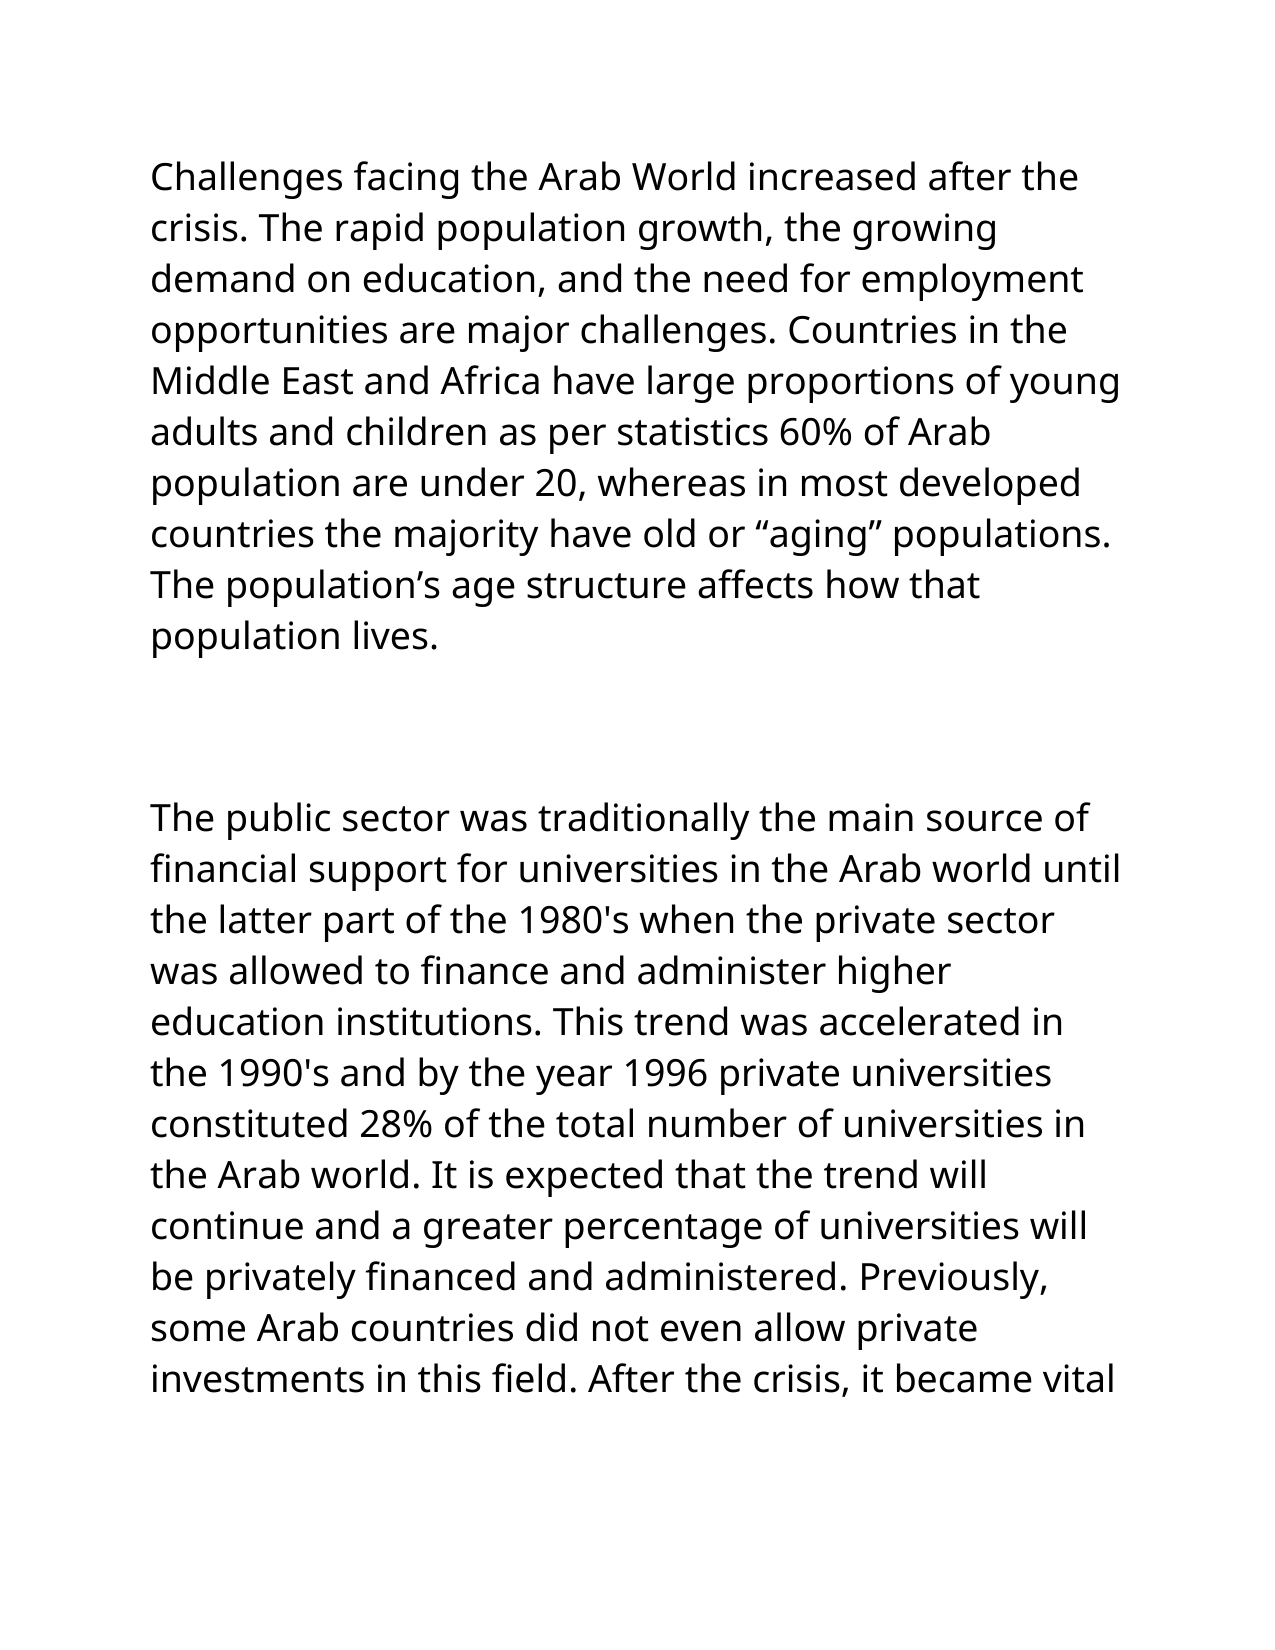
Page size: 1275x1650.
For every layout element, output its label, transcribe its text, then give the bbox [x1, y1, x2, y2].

text Challenges facing the Arab World increased after the crisis. The rapid population growth, the growing demand on education, and the need for employment opportunities are major challenges. Countries in the Middle East and have large proportions of young adults and children as per statistics 60% of Arab population are under 20, whereas in most developed countries the majority have old or “aging” populations. The population’s age structure affects how that population lives. [150, 150, 1125, 660]
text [150, 791, 1125, 1404]
